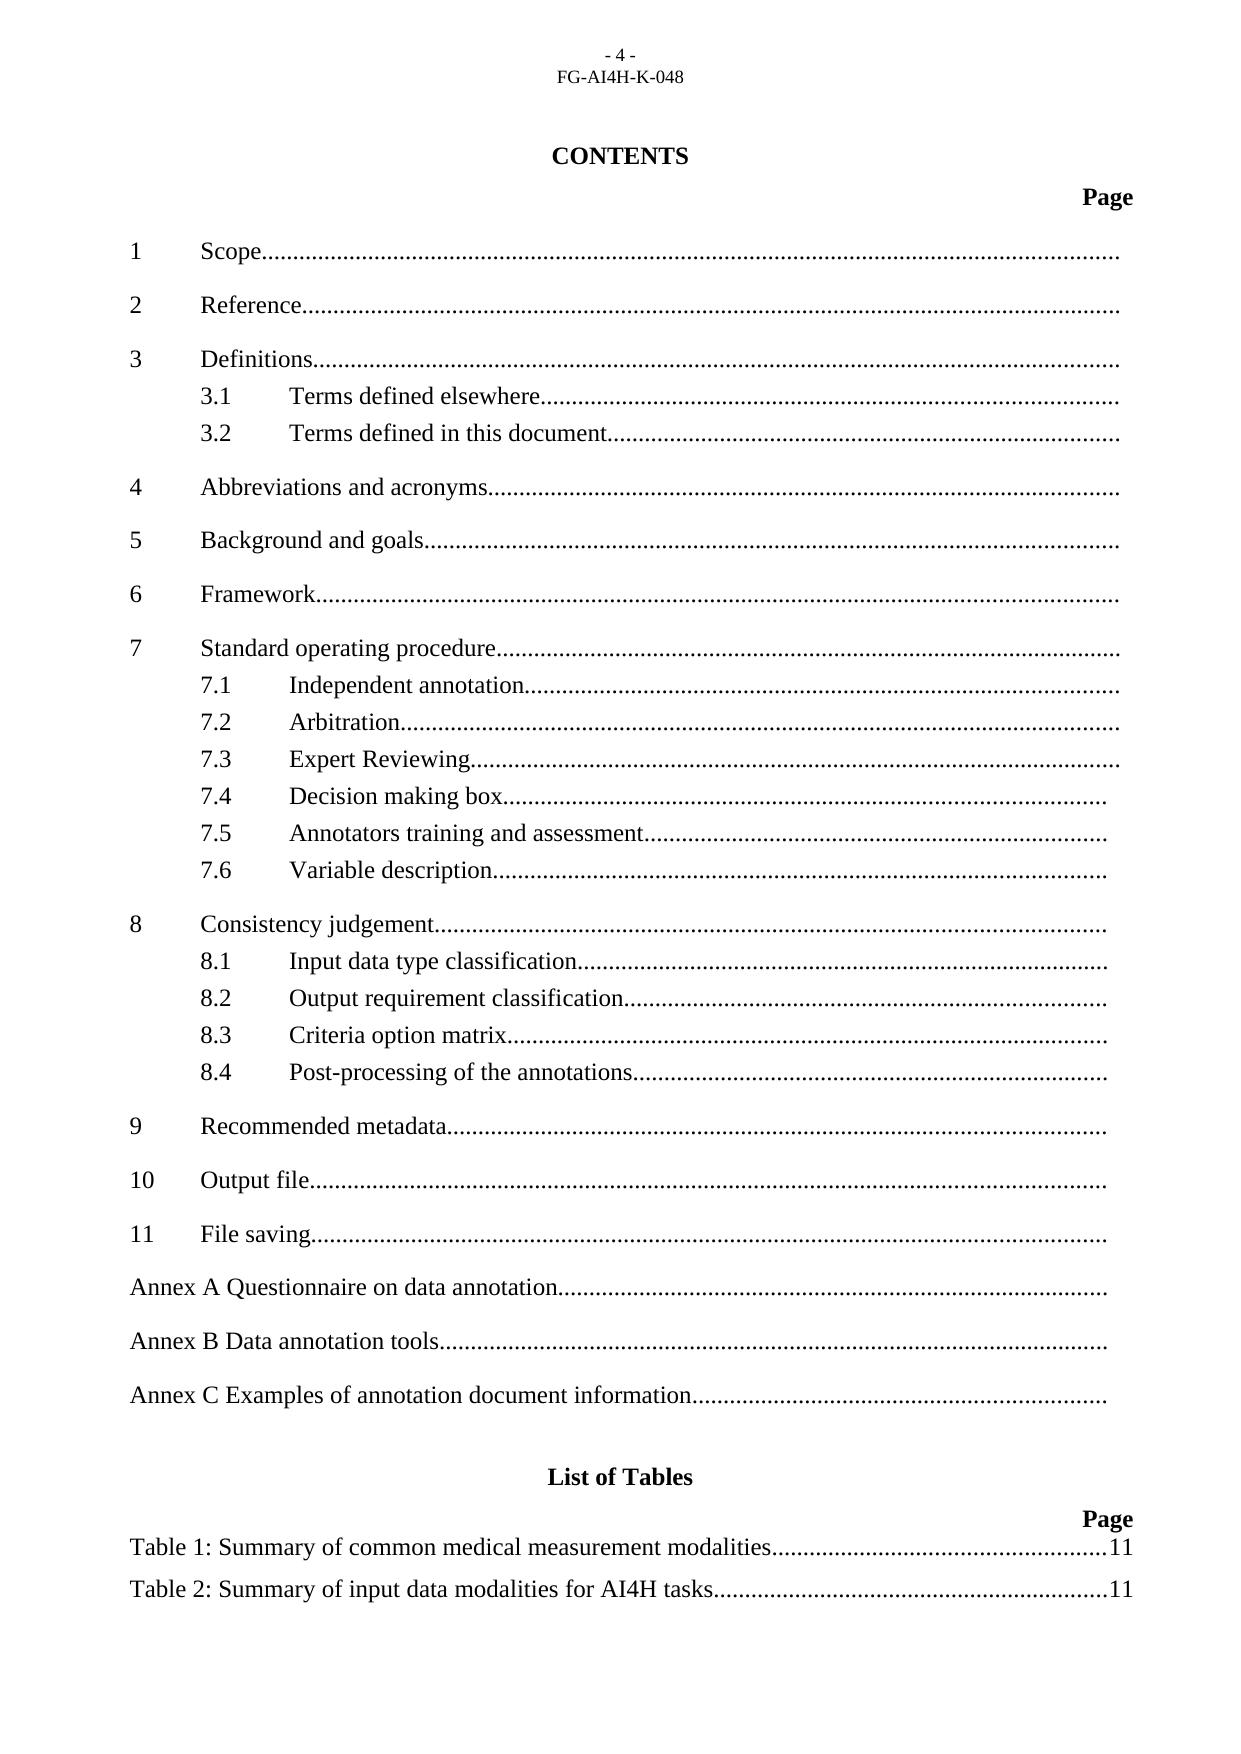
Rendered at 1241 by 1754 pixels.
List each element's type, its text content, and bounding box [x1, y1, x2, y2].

text CONTENTS [118, 141, 1122, 170]
table_header Page [118, 1491, 1148, 1532]
table_header Page [118, 170, 1148, 211]
text List of Tables [118, 1462, 1122, 1491]
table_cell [118, 1533, 1148, 1636]
table_cell 1 Scope 6 2 Reference 6 3 Definitions 6 3.1 Terms defined elsewhere 6 3.2 Terms defined in this document 7 4 Abbreviations and acronyms 7 5 Background and goals 7 6 Framework 8 7 Standard operating procedure 9 7.1 Independent annotation 9 7.2 Arbitration 9 7.3 Expert Reviewing 9 7.4 Decision making box 10 7.5 Annotators training and assessment 10 7.6 Variable description 10 8 Consistency judgement 10 8.1 Input data type classification 11 8.2 Output requirement classification 12 8.3 Criteria option matrix 12 8.4 Post-processing of the annotations 17 9 Recommended metadata 17 10 Output file 17 11 File saving 17 Annex A Questionnaire on data annotation 19 Annex B Data annotation tools 25 Annex C Examples of annotation document information 27 [118, 211, 1148, 1409]
